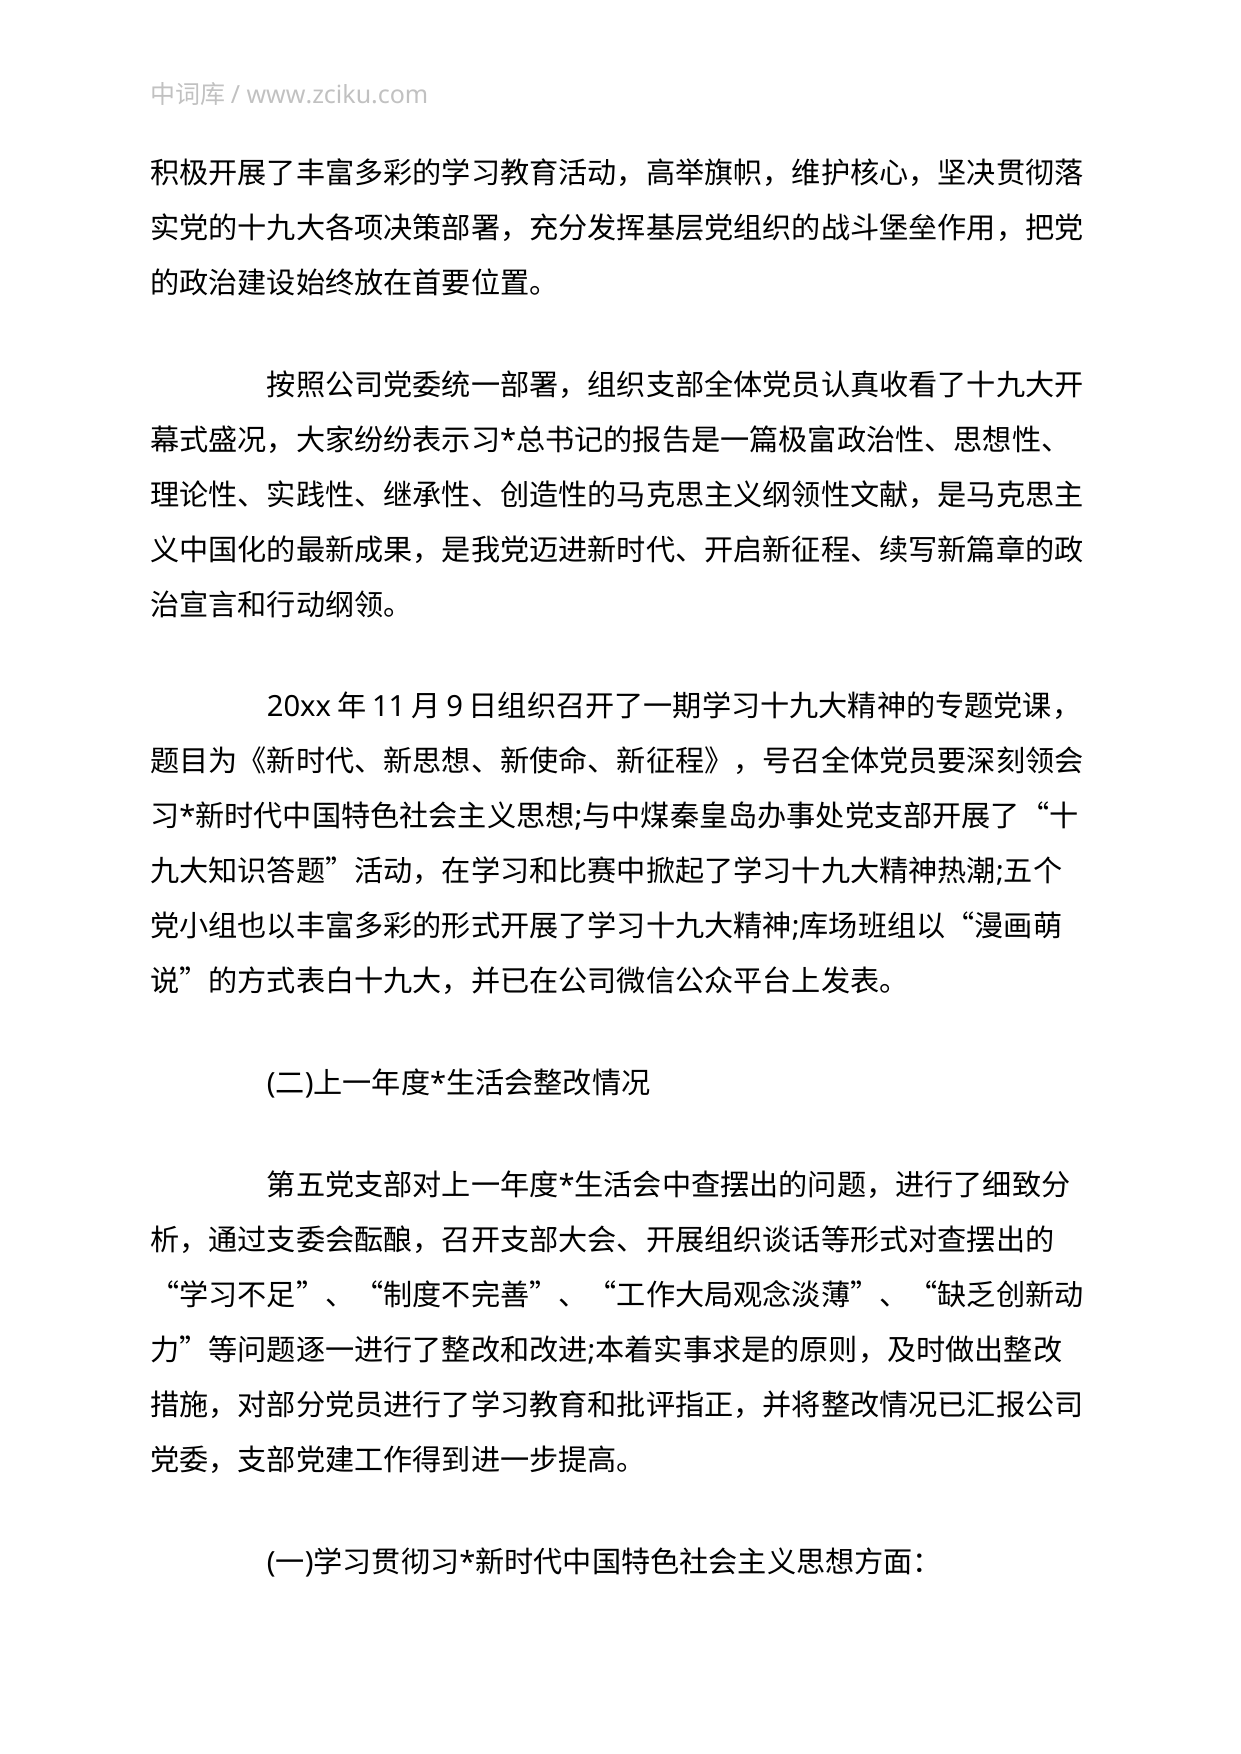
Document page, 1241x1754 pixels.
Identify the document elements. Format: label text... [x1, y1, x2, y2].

text (二)上一年度*生活会整改情况 [150, 1060, 1090, 1102]
text 20xx年11月9日组织召开了一期学习十九大精神的专题党课，题目为《新时代、新思想、新使命、新征程》，号召全体党员要深刻领会习*新时代中国特色社会主义思想;与中煤秦皇岛办事处党支部开展了“十九大知识答题”活动，在学习和比赛中掀起了学习十九大精神热潮;五个党小组也以丰富多彩的形式开展了学习十九大精神;库场班组以“漫画萌说”的方式表白十九大，并已在公司微信公众平台上发表。 [150, 683, 1090, 1000]
text 第五党支部对上一年度*生活会中查摆出的问题，进行了细致分析，通过支委会酝酿，召开支部大会、开展组织谈话等形式对查摆出的“学习不足”、“制度不完善”、“工作大局观念淡薄”、“缺乏创新动力”等问题逐一进行了整改和改进;本着实事求是的原则，及时做出整改措施，对部分党员进行了学习教育和批评指正，并将整改情况已汇报公司党委，支部党建工作得到进一步提高。 [150, 1162, 1090, 1479]
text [150, 150, 1090, 302]
text (一)学习贯彻习*新时代中国特色社会主义思想方面： [150, 1538, 1090, 1581]
text 按照公司党委统一部署，组织支部全体党员认真收看了十九大开幕式盛况，大家纷纷表示习*总书记的报告是一篇极富政治性、思想性、理论性、实践性、继承性、创造性的马克思主义纲领性文献，是马克思主义中国化的最新成果，是我党迈进新时代、开启新征程、续写新篇章的政治宣言和行动纲领。 [150, 362, 1090, 623]
